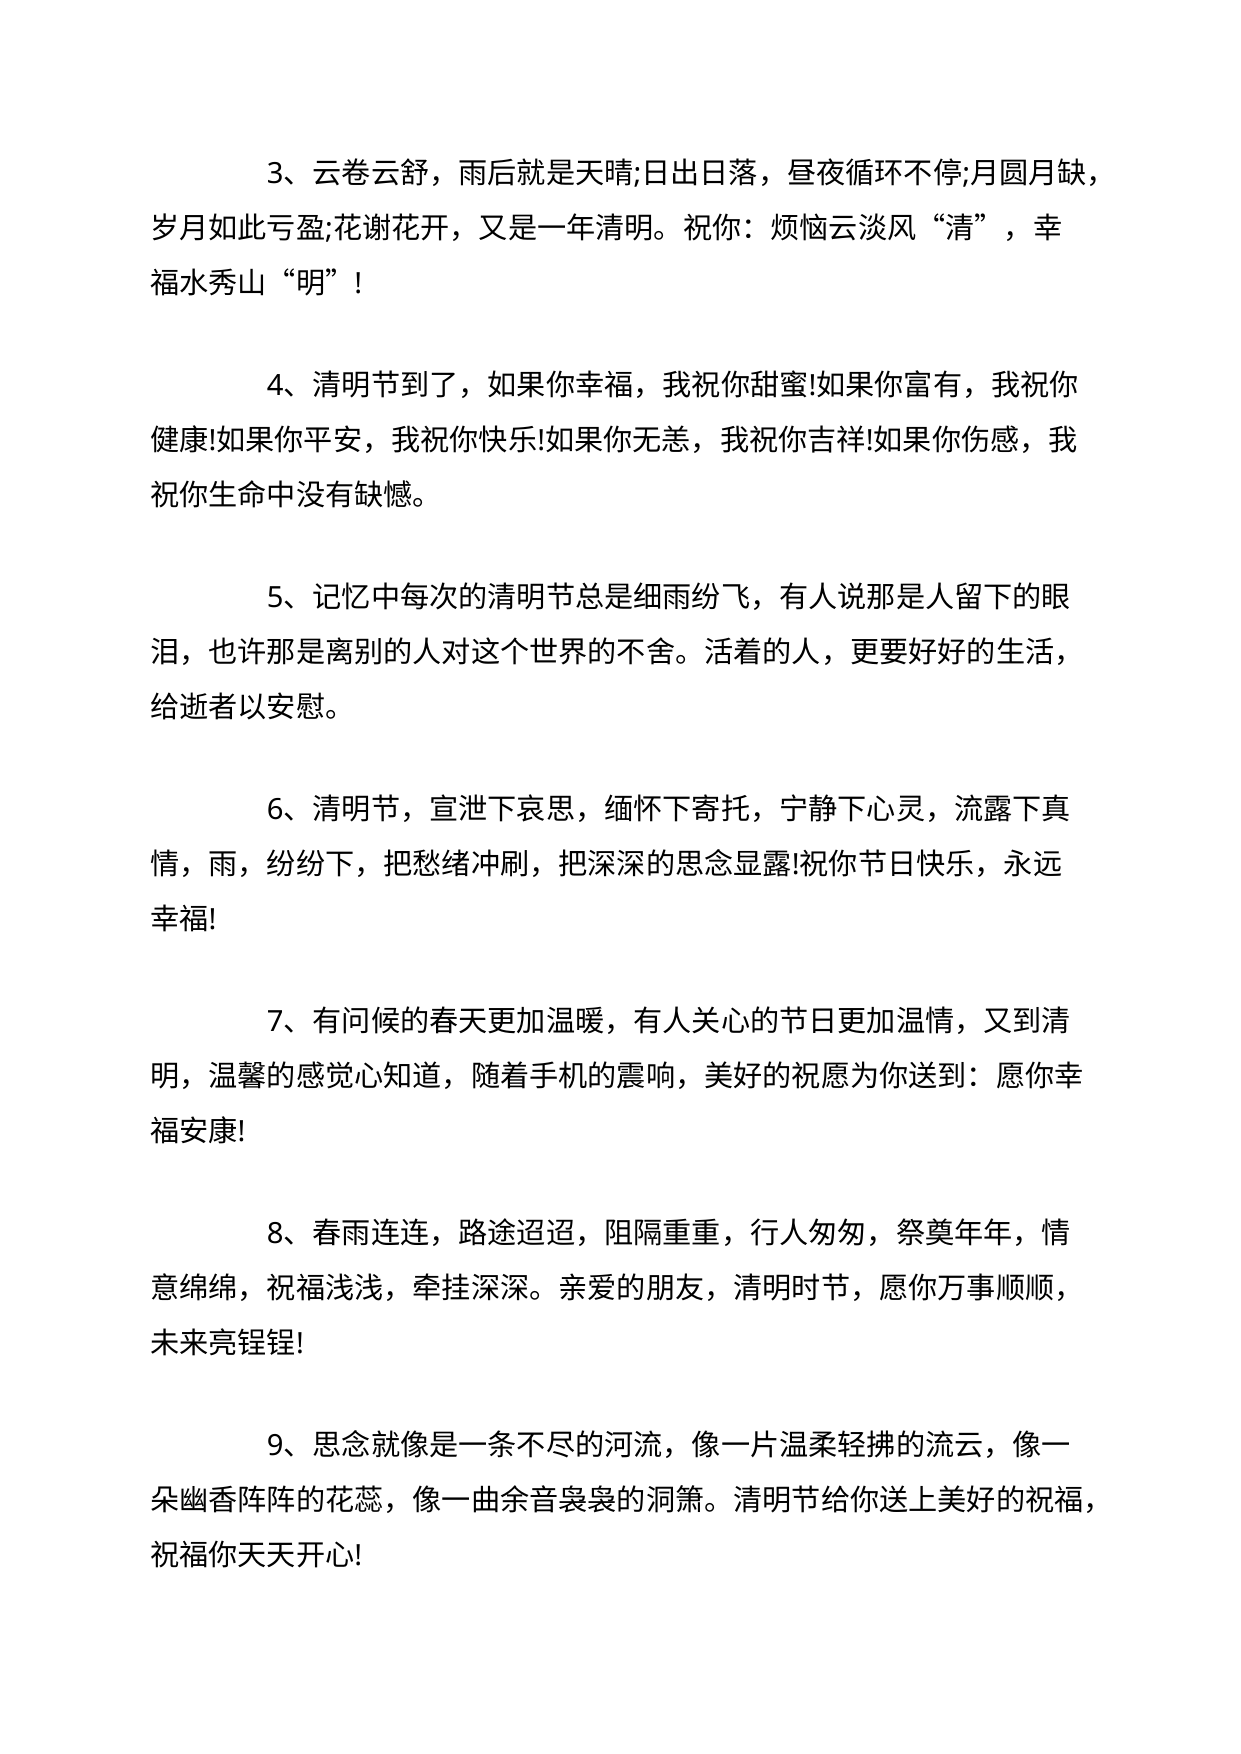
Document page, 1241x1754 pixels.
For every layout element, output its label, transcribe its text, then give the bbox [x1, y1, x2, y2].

text 3、云卷云舒，雨后就是天晴;日出日落，昼夜循环不停;月圆月缺，岁月如此亏盈;花谢花开，又是一年清明。祝你：烦恼云淡风“清”，幸福水秀山“明”! [150, 150, 1090, 302]
text 9、思念就像是一条不尽的河流，像一片温柔轻拂的流云，像一朵幽香阵阵的花蕊，像一曲余音袅袅的洞箫。清明节给你送上美好的祝福，祝福你天天开心! [150, 1421, 1090, 1573]
text 8、春雨连连，路途迢迢，阻隔重重，行人匆匆，祭奠年年，情意绵绵，祝福浅浅，牵挂深深。亲爱的朋友，清明时节，愿你万事顺顺，未来亮锃锃! [150, 1209, 1090, 1362]
text 7、有问候的春天更加温暖，有人关心的节日更加温情，又到清明，温馨的感觉心知道，随着手机的震响，美好的祝愿为你送到：愿你幸福安康! [150, 997, 1090, 1150]
text 6、清明节，宣泄下哀思，缅怀下寄托，宁静下心灵，流露下真情，雨，纷纷下，把愁绪冲刷，把深深的思念显露!祝你节日快乐，永远幸福! [150, 785, 1090, 938]
text 5、记忆中每次的清明节总是细雨纷飞，有人说那是人留下的眼泪，也许那是离别的人对这个世界的不舍。活着的人，更要好好的生活，给逝者以安慰。 [150, 574, 1090, 726]
text 4、清明节到了，如果你幸福，我祝你甜蜜!如果你富有，我祝你健康!如果你平安，我祝你快乐!如果你无恙，我祝你吉祥!如果你伤感，我祝你生命中没有缺憾。 [150, 362, 1090, 514]
